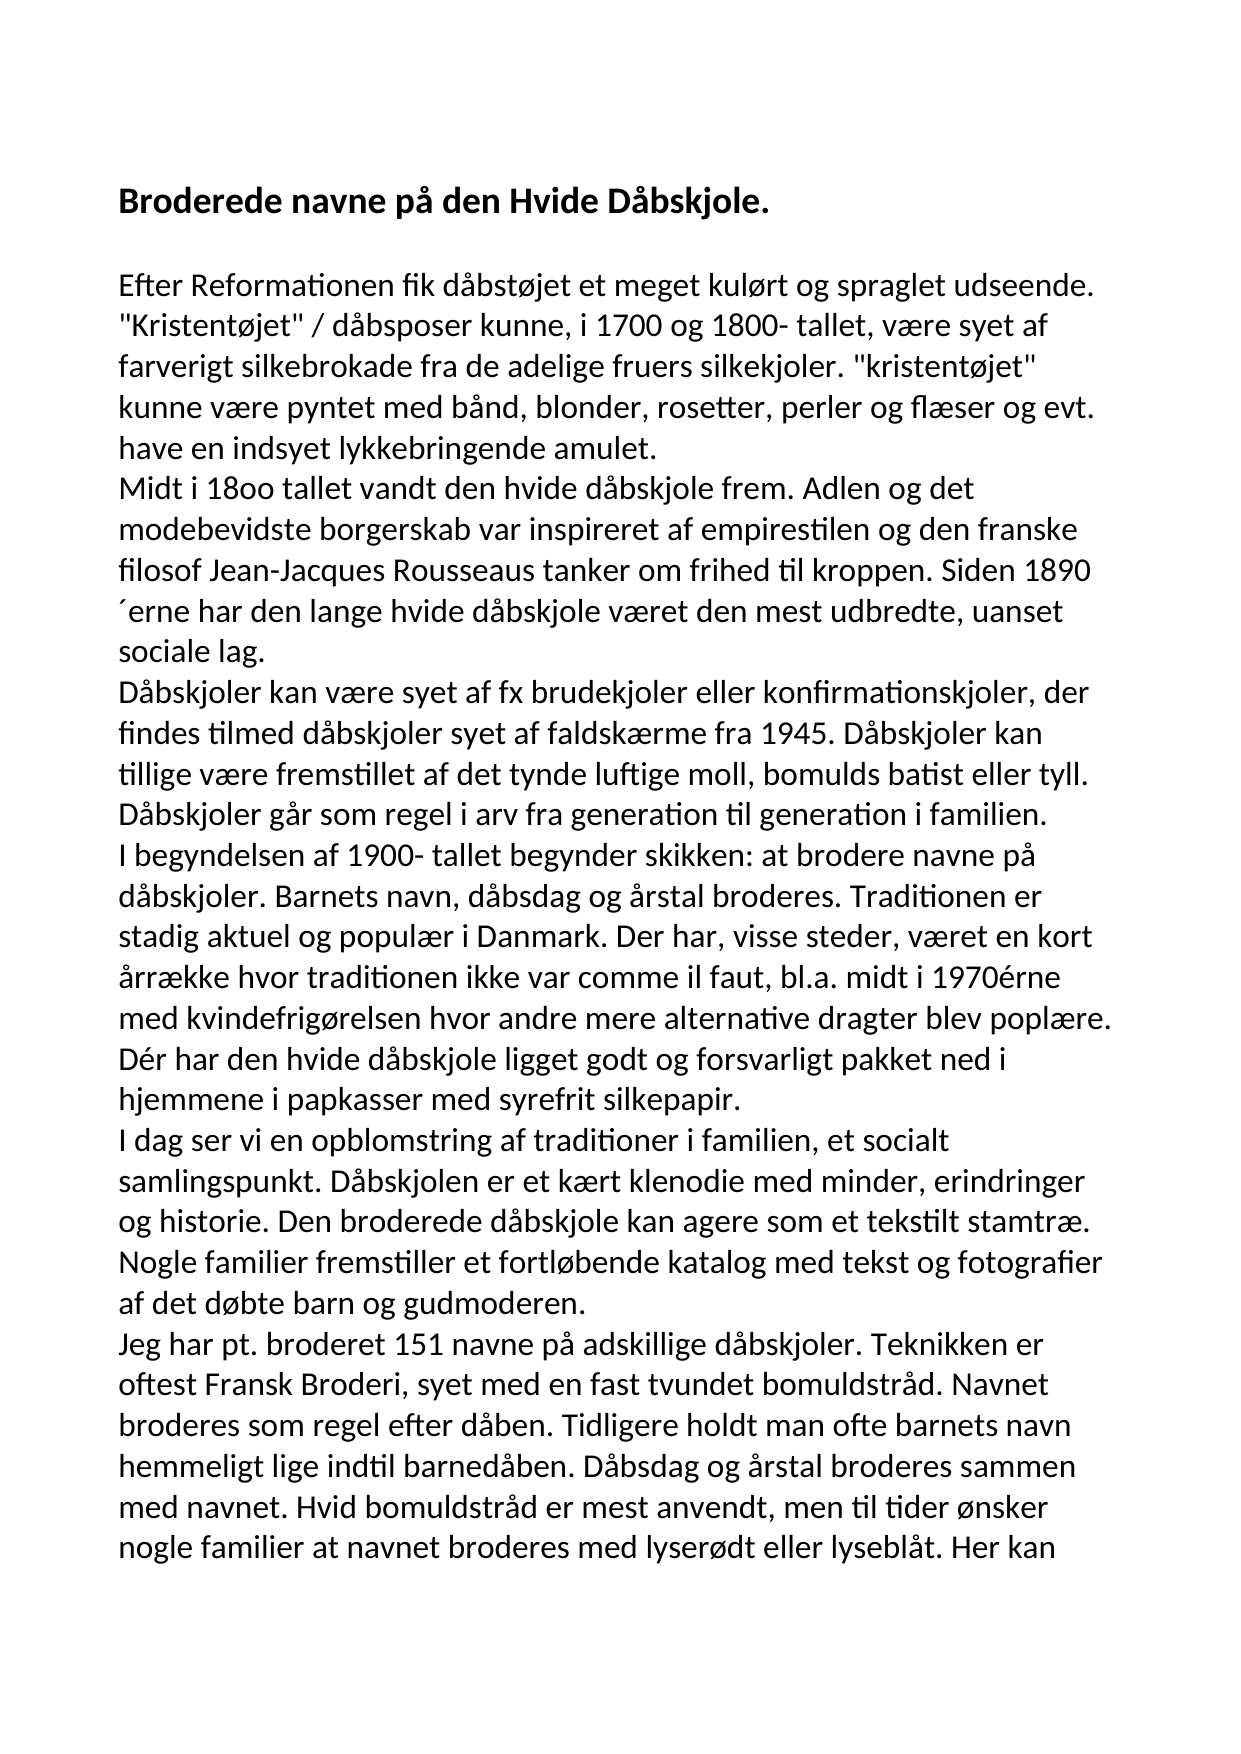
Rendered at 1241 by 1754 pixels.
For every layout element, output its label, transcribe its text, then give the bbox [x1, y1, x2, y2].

text Dåbskjoler kan være syet af fx brudekjoler eller konfirmationskjoler, der findes tilmed dåbskjoler syet af faldskærme fra 1945. Dåbskjoler kan tillige være fremstillet af det tynde luftige moll, bomulds batist eller tyll. Dåbskjoler går som regel i arv fra generation til generation i familien. [118, 671, 1122, 834]
text Efter Reformationen fik dåbstøjet et meget kulørt og spraglet udseende. "Kristentøjet" / dåbsposer kunne, i 1700 og 1800- tallet, være syet af farverigt silkebrokade fra de adelige fruers silkekjoler. "kristentøjet" kunne være pyntet med bånd, blonder, rosetter, perler og flæser og evt. have en indsyet lykkebringende amulet. [118, 264, 1122, 467]
text Broderede navne på den Hvide Dåbskjole. [118, 177, 1122, 223]
text Midt i 18oo tallet vandt den hvide dåbskjole frem. Adlen og det modebevidste borgerskab var inspireret af empirestilen og den franske filosof Jean-Jacques Rousseaus tanker om frihed til kroppen. Siden 1890´erne har den lange hvide dåbskjole været den mest udbredte, uanset sociale lag. [118, 467, 1122, 671]
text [118, 1323, 1122, 1567]
text I dag ser vi en opblomstring af traditioner i familien, et socialt samlingspunkt. Dåbskjolen er et kært klenodie med minder, erindringer og historie. Den broderede dåbskjole kan agere som et tekstilt stamtræ. Nogle familier fremstiller et fortløbende katalog med tekst og fotografier af det døbte barn og gudmoderen. [118, 1119, 1122, 1323]
text I begyndelsen af 1900- tallet begynder skikken: at brodere navne på dåbskjoler. Barnets navn, dåbsdag og årstal broderes. Traditionen er stadig aktuel og populær i Danmark. Der har, visse steder, været en kort årrække hvor traditionen ikke var comme il faut, bl.a. midt i 1970érne med kvindefrigørelsen hvor andre mere alternative dragter blev poplære. Dér har den hvide dåbskjole ligget godt og forsvarligt pakket ned i hjemmene i papkasser med syrefrit silkepapir. [118, 834, 1122, 1119]
